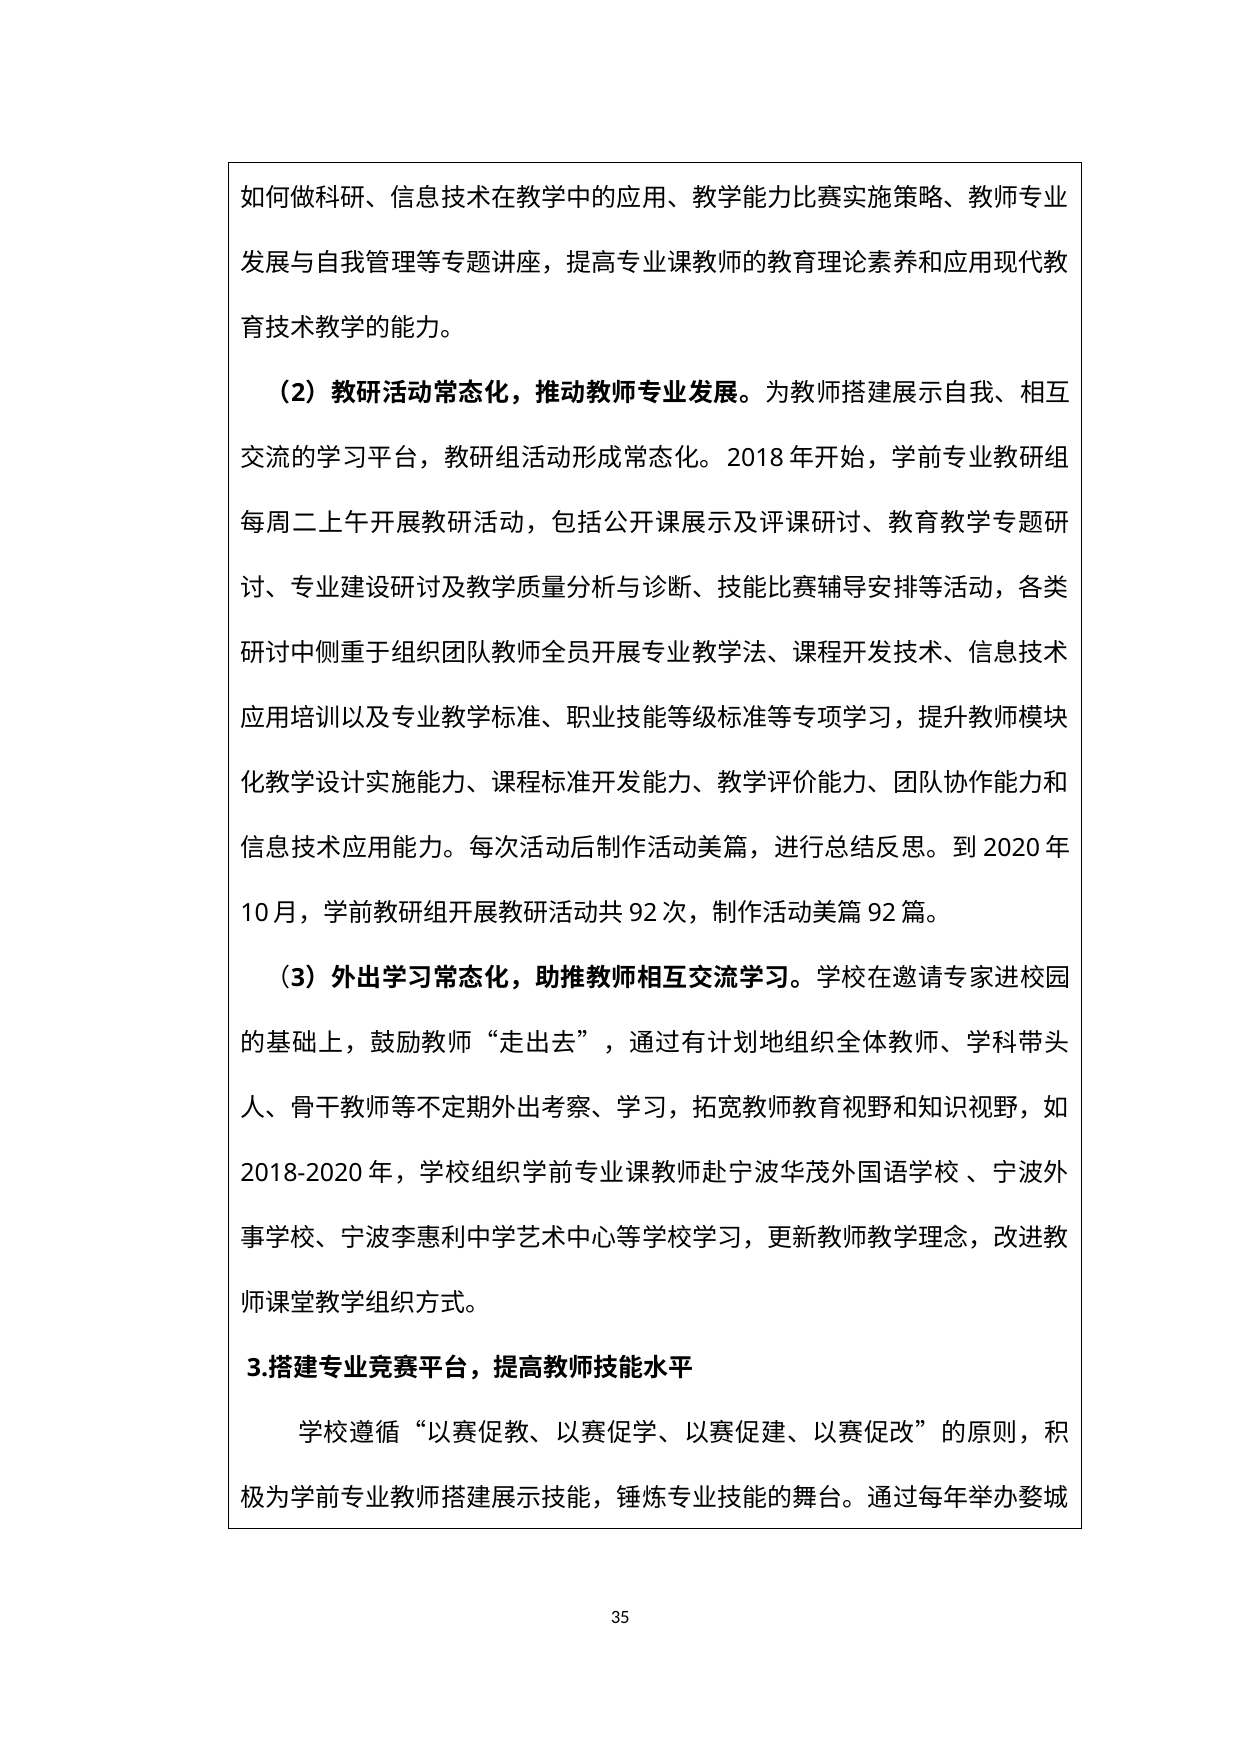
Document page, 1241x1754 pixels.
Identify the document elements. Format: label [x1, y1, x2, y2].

table_cell [229, 163, 1081, 1528]
